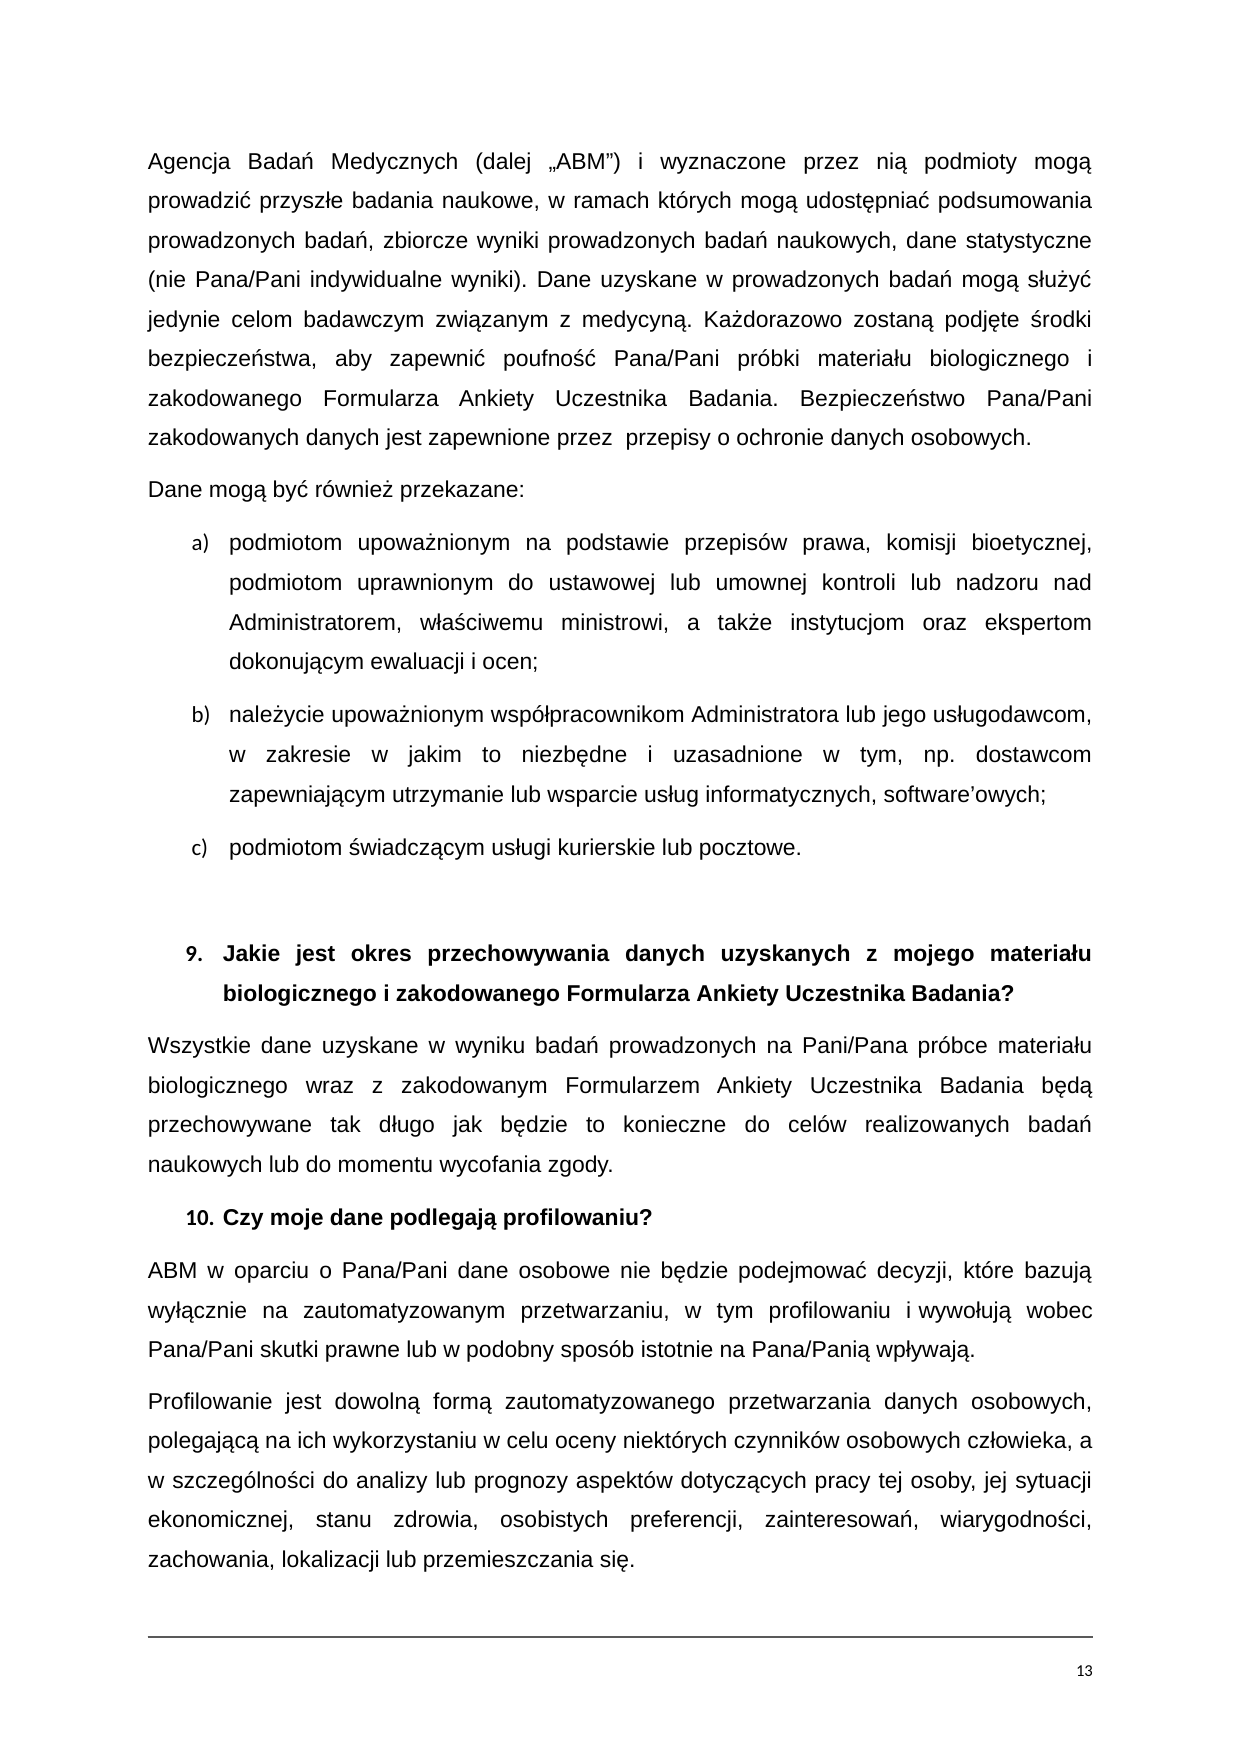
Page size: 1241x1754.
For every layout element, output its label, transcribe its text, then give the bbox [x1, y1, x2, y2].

text Profilowanie jest dowolną formą zautomatyzowanego przetwarzania danych osobowych, polegającą na ich wykorzystaniu w celu oceny niektórych czynników osobowych człowieka, a w szczególności do analizy lub prognozy aspektów dotyczących pracy tej osoby, jej sytuacji ekonomicznej, stanu zdrowia, osobistych preferencji, zainteresowań, wiarygodności, zachowania, lokalizacji lub przemieszczania się. [148, 1388, 1093, 1572]
text Dane mogą być również przekazane: [148, 476, 1093, 502]
text Agencja Badań Medycznych (dalej „ABM”) i wyznaczone przez nią podmioty mogą prowadzić przyszłe badania naukowe, w ramach których mogą udostępniać podsumowania prowadzonych badań, zbiorcze wyniki prowadzonych badań naukowych, dane statystyczne (nie Pana/Pani indywidualne wyniki). Dane uzyskane w prowadzonych badań mogą służyć jedynie celom badawczym związanym z medycyną. Każdorazowo zostaną podjęte środki bezpieczeństwa, aby zapewnić poufność Pana/Pani próbki materiału biologicznego i zakodowanego Formularza Ankiety Uczestnika Badania. Bezpieczeństwo Pana/Pani zakodowanych danych jest zapewnione przez przepisy o ochronie danych osobowych. [148, 148, 1093, 450]
text ABM w oparciu o Pana/Pani dane osobowe nie będzie podejmować decyzji, które bazują wyłącznie na zautomatyzowanym przetwarzaniu, w tym profilowaniu i wywołują wobec Pana/Pani skutki prawne lub w podobny sposób istotnie na Pana/Panią wpływają. [148, 1257, 1093, 1362]
list Jakie jest okres przechowywania danych uzyskanych z mojego materiału biologicznego i zakodowanego Formularza Ankiety Uczestnika Badania? [185, 939, 1093, 1007]
list podmiotom świadczącym usługi kurierskie lub pocztowe. [191, 833, 1093, 861]
text Wszystkie dane uzyskane w wyniku badań prowadzonych na Pani/Pana próbce materiału biologicznego wraz z zakodowanym Formularzem Ankiety Uczestnika Badania będą przechowywane tak długo jak będzie to konieczne do celów realizowanych badań naukowych lub do momentu wycofania zgody. [148, 1032, 1093, 1177]
list Czy moje dane podlegają profilowaniu? [185, 1203, 1093, 1231]
list należycie upoważnionym współpracownikom Administratora lub jego usługodawcom, w zakresie w jakim to niezbędne i uzasadnione w tym, np. dostawcom zapewniającym utrzymanie lub wsparcie usług informatycznych, software’owych; [191, 700, 1093, 807]
list podmiotom upoważnionym na podstawie przepisów prawa, komisji bioetycznej, podmiotom uprawnionym do ustawowej lub umownej kontroli lub nadzoru nad Administratorem, właściwemu ministrowi, a także instytucjom oraz ekspertom dokonującym ewaluacji i ocen; [191, 528, 1093, 674]
